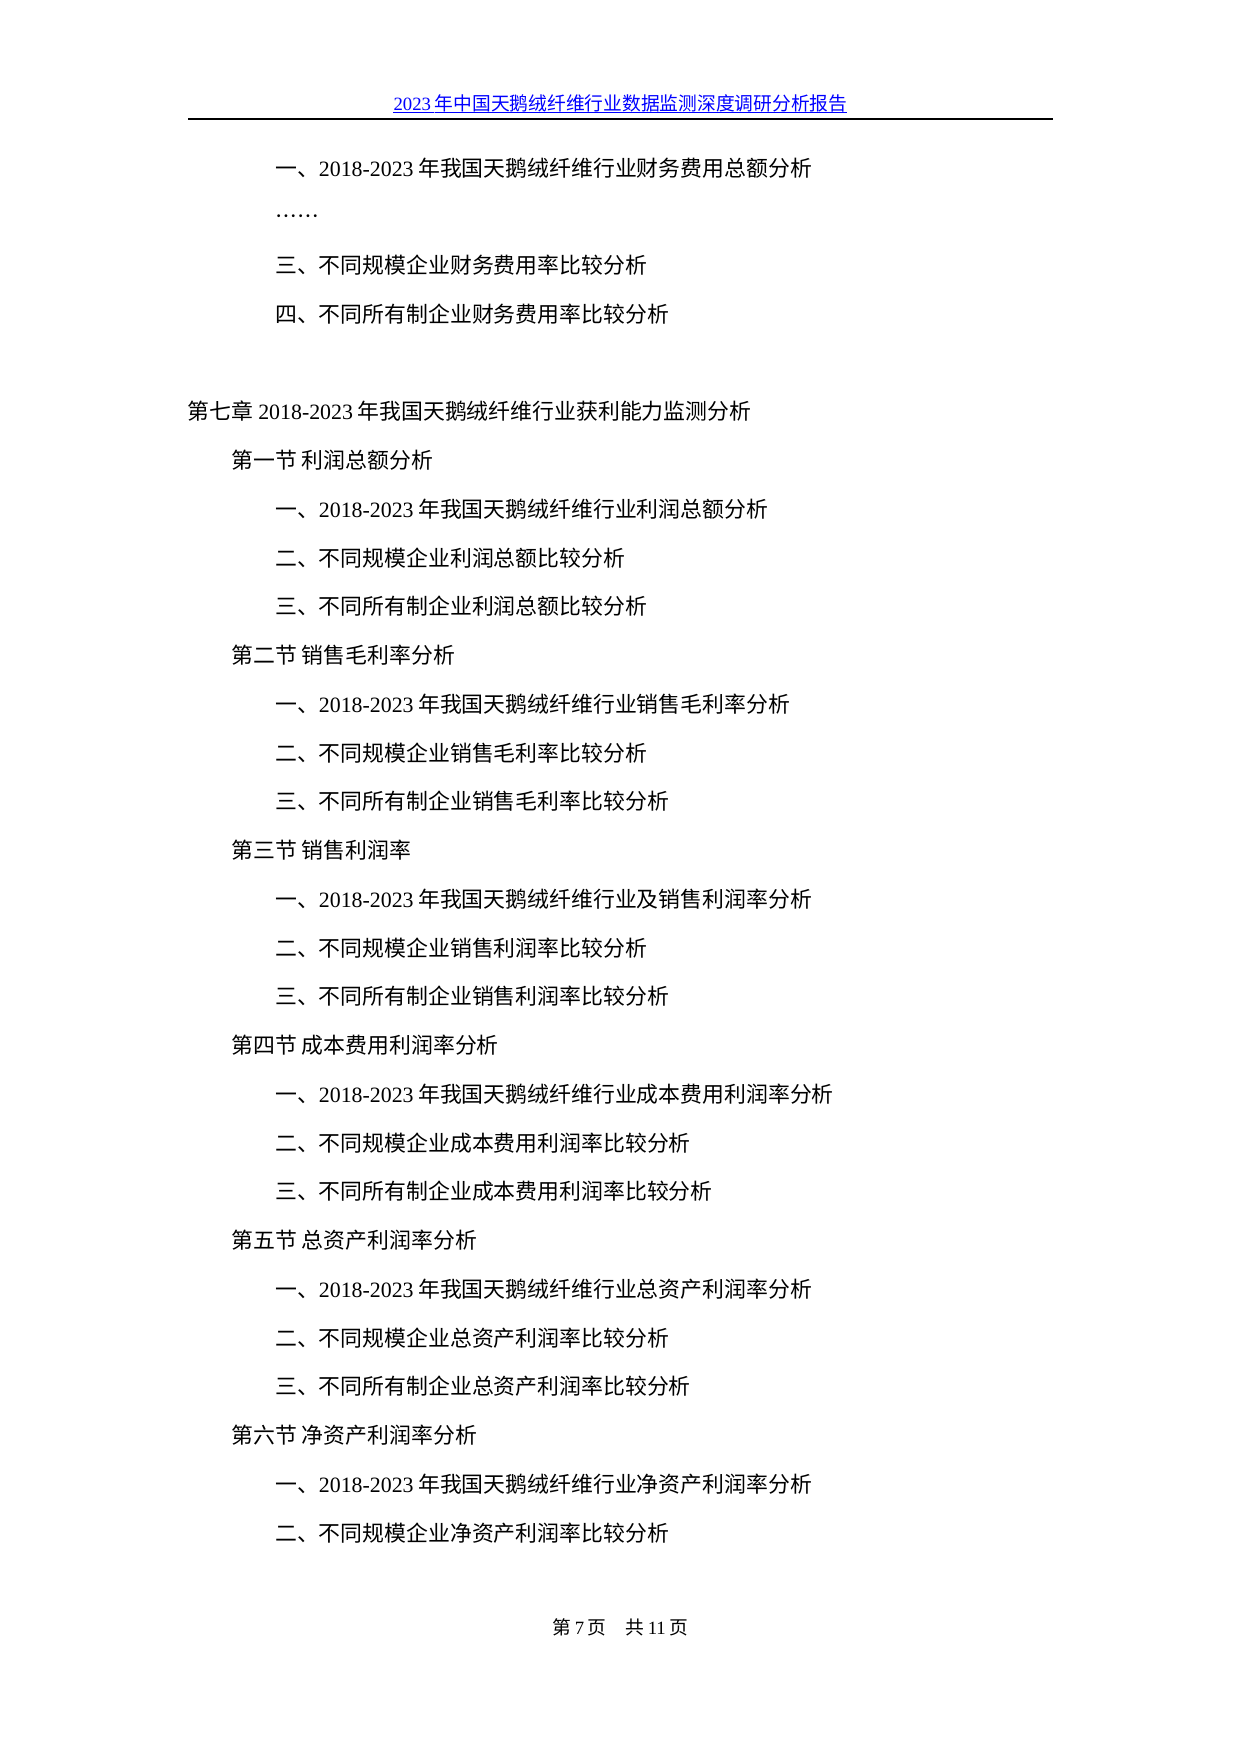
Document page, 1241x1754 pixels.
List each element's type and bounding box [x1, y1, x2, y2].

text [187, 150, 1053, 1548]
